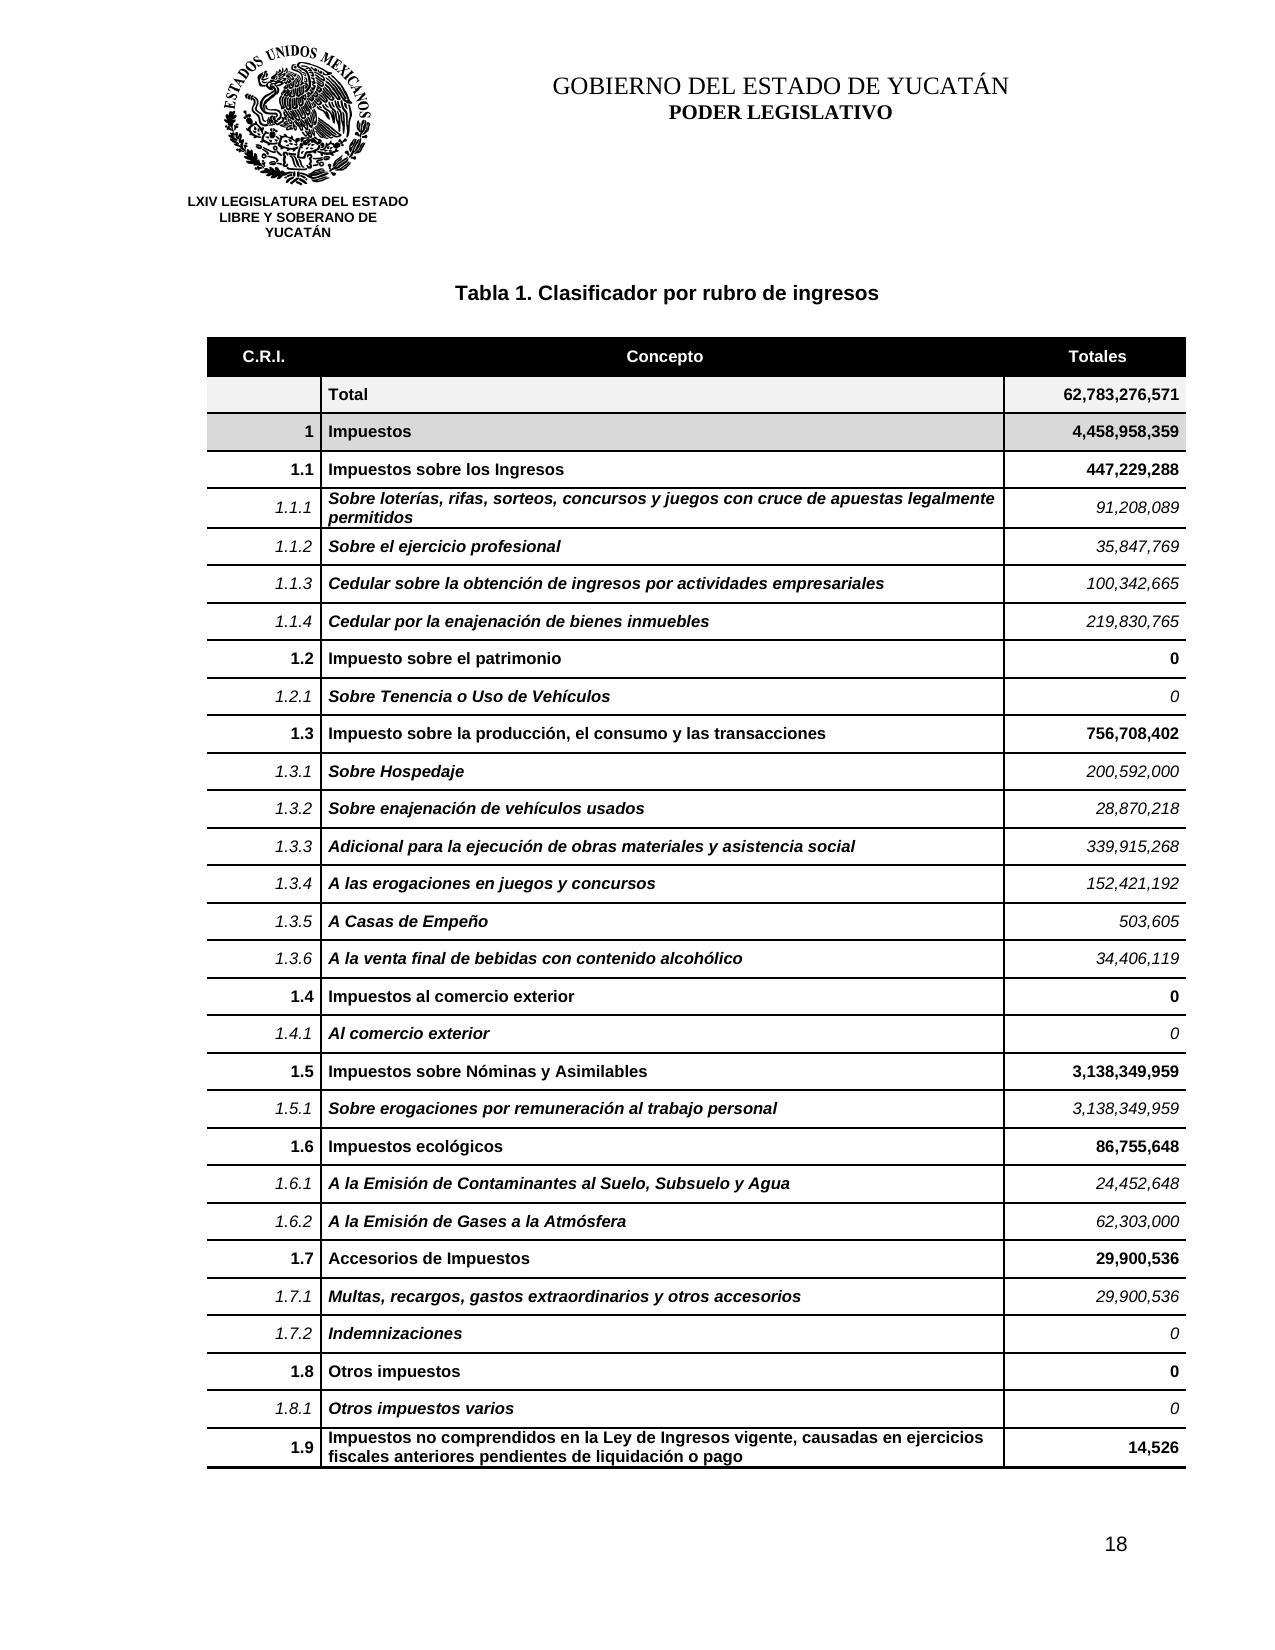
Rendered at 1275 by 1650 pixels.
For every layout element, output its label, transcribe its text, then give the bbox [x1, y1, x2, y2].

table_cell 1.5 [207, 1054, 320, 1089]
table_cell Otros impuestos [322, 1354, 1003, 1389]
table_cell A la Emisión de Gases a la Atmósfera [322, 1204, 1003, 1239]
table_cell Accesorios de Impuestos [322, 1241, 1003, 1277]
table_cell 29,900,536 [1005, 1241, 1186, 1277]
table_cell Sobre loterías, rifas, sorteos, concursos y juegos con cruce de apuestas legalmente permitidos [322, 489, 1003, 527]
table_cell Sobre erogaciones por remuneración al trabajo personal [322, 1091, 1003, 1127]
table_cell 1.7.2 [207, 1316, 320, 1352]
picture [188, 11, 406, 219]
table_cell 35,847,769 [1005, 529, 1186, 564]
table_header Totales [1005, 339, 1186, 375]
table_cell 3,138,349,959 [1005, 1054, 1186, 1089]
table_cell 1.3 [207, 716, 320, 752]
table_cell 503,605 [1005, 904, 1186, 939]
table_cell 1.2.1 [207, 679, 320, 714]
table_cell Sobre Hospedaje [322, 754, 1003, 789]
table_cell 0 [1005, 1391, 1186, 1427]
table_cell 1 [207, 414, 320, 450]
table_cell 4,458,958,359 [1005, 414, 1186, 450]
table_cell 1.1.3 [207, 566, 320, 602]
table_cell 1.6.1 [207, 1166, 320, 1202]
table_cell Adicional para la ejecución de obras materiales y asistencia social [322, 829, 1003, 864]
table_cell 152,421,192 [1005, 866, 1186, 902]
table_cell 1.1.2 [207, 529, 320, 564]
table_cell Cedular sobre la obtención de ingresos por actividades empresariales [322, 566, 1003, 602]
table_cell 1.7 [207, 1241, 320, 1277]
table_cell 0 [1005, 1354, 1186, 1389]
table_header Concepto [322, 339, 1003, 375]
table_cell 3,138,349,959 [1005, 1091, 1186, 1127]
table_cell Total [322, 377, 1003, 412]
table_cell 86,755,648 [1005, 1129, 1186, 1164]
table_cell Otros impuestos varios [322, 1391, 1003, 1427]
table_cell 24,452,648 [1005, 1166, 1186, 1202]
table_cell A la Emisión de Contaminantes al Suelo, Subsuelo y Agua [322, 1166, 1003, 1202]
table_cell 1.7.1 [207, 1279, 320, 1314]
table_cell Impuestos sobre los Ingresos [322, 452, 1003, 487]
table_cell 0 [1005, 679, 1186, 714]
table_cell Sobre enajenación de vehículos usados [322, 791, 1003, 827]
table_cell Impuestos no comprendidos en la Ley de Ingresos vigente, causadas en ejercicios fiscales anteriores pendientes de liquidación o pago [322, 1429, 1003, 1466]
table_cell 1.1.1 [207, 489, 320, 527]
table_cell 1.3.5 [207, 904, 320, 939]
table_cell 1.2 [207, 641, 320, 677]
table_cell 447,229,288 [1005, 452, 1186, 487]
table_cell 1.6.2 [207, 1204, 320, 1239]
table_cell 756,708,402 [1005, 716, 1186, 752]
table_cell 1.3.1 [207, 754, 320, 789]
table_cell 14,526 [1005, 1429, 1186, 1466]
table_cell 91,208,089 [1005, 489, 1186, 527]
table_cell 219,830,765 [1005, 604, 1186, 639]
table_cell 34,406,119 [1005, 941, 1186, 977]
table_cell Multas, recargos, gastos extraordinarios y otros accesorios [322, 1279, 1003, 1314]
table_cell 1.1 [207, 452, 320, 487]
table_cell 1.4.1 [207, 1016, 320, 1052]
table_cell A Casas de Empeño [322, 904, 1003, 939]
table_cell 1.4 [207, 979, 320, 1014]
table_cell Al comercio exterior [322, 1016, 1003, 1052]
table_cell 62,303,000 [1005, 1204, 1186, 1239]
table_cell A las erogaciones en juegos y concursos [322, 866, 1003, 902]
table_cell 0 [1005, 641, 1186, 677]
text Tabla 1. Clasificador por rubro de ingresos [207, 281, 1127, 304]
table_cell 1.3.4 [207, 866, 320, 902]
table_cell Impuesto sobre el patrimonio [322, 641, 1003, 677]
table_cell 200,592,000 [1005, 754, 1186, 789]
table_cell 0 [1005, 1316, 1186, 1352]
table_cell A la venta final de bebidas con contenido alcohólico [322, 941, 1003, 977]
table_cell 1.9 [207, 1429, 320, 1466]
table_cell Impuestos ecológicos [322, 1129, 1003, 1164]
table_cell 1.1.4 [207, 604, 320, 639]
table_cell 1.8.1 [207, 1391, 320, 1427]
table_cell Cedular por la enajenación de bienes inmuebles [322, 604, 1003, 639]
table_cell Indemnizaciones [322, 1316, 1003, 1352]
table_cell 0 [1005, 1016, 1186, 1052]
table_cell 0 [1005, 979, 1186, 1014]
table_header C.R.I. [207, 339, 320, 375]
table_cell Sobre el ejercicio profesional [322, 529, 1003, 564]
table_cell 1.3.3 [207, 829, 320, 864]
table_cell 29,900,536 [1005, 1279, 1186, 1314]
table_cell [207, 377, 320, 412]
table_cell 1.3.6 [207, 941, 320, 977]
table_cell 62,783,276,571 [1005, 377, 1186, 412]
table_cell Impuestos [322, 414, 1003, 450]
table_cell 28,870,218 [1005, 791, 1186, 827]
table_cell Sobre Tenencia o Uso de Vehículos [322, 679, 1003, 714]
table_cell 1.5.1 [207, 1091, 320, 1127]
table_cell Impuesto sobre la producción, el consumo y las transacciones [322, 716, 1003, 752]
table_cell 1.8 [207, 1354, 320, 1389]
table_cell 339,915,268 [1005, 829, 1186, 864]
table_cell 1.3.2 [207, 791, 320, 827]
table_cell Impuestos sobre Nóminas y Asimilables [322, 1054, 1003, 1089]
table_cell Impuestos al comercio exterior [322, 979, 1003, 1014]
table_cell 100,342,665 [1005, 566, 1186, 602]
table_cell 1.6 [207, 1129, 320, 1164]
